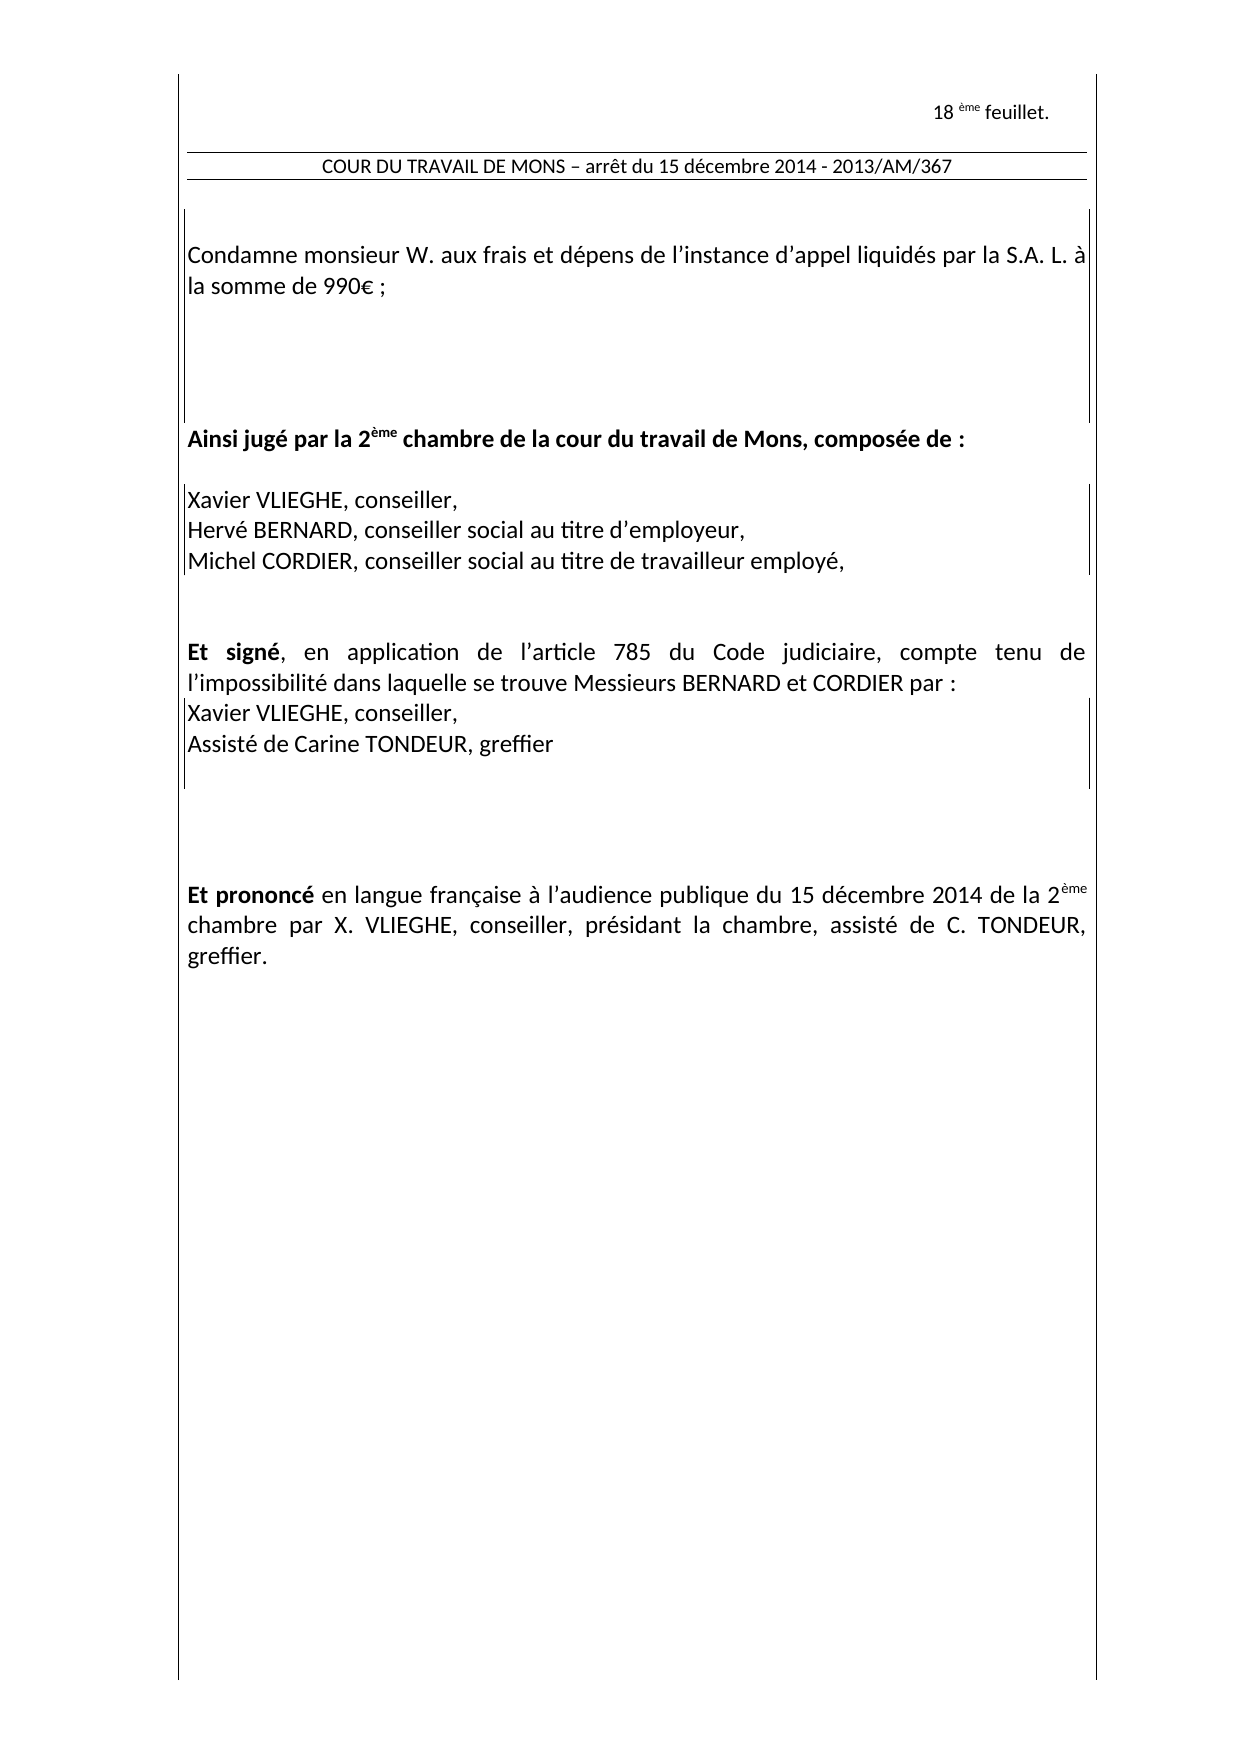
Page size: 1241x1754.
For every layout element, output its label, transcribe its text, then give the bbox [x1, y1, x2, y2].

text Condamne monsieur W. aux frais et dépens de l’instance d’appel liquidés par la S.A. L. à la somme de 990€ ; [187, 239, 1087, 301]
text Xavier VLIEGHE, conseiller, [187, 484, 1087, 514]
text Xavier VLIEGHE, conseiller, [187, 697, 1087, 728]
text Michel CORDIER, conseiller social au titre de travailleur employé, [187, 545, 1087, 575]
text Et signé, en application de l’article 785 du Code judiciaire, compte tenu de l’impossibilité dans laquelle se trouve Messieurs BERNARD et CORDIER par : [187, 636, 1087, 697]
text Ainsi jugé par la 2ème chambre de la cour du travail de Mons, composée de : [187, 423, 1087, 453]
text Et prononcé en langue française à l’audience publique du 15 décembre 2014 de la 2ème chambre par X. VLIEGHE, conseiller, présidant la chambre, assisté de C. TONDEUR, greffier. [187, 879, 1087, 970]
text Hervé BERNARD, conseiller social au titre d’employeur, [187, 514, 1087, 545]
text Assisté de Carine TONDEUR, greffier [187, 728, 1087, 758]
